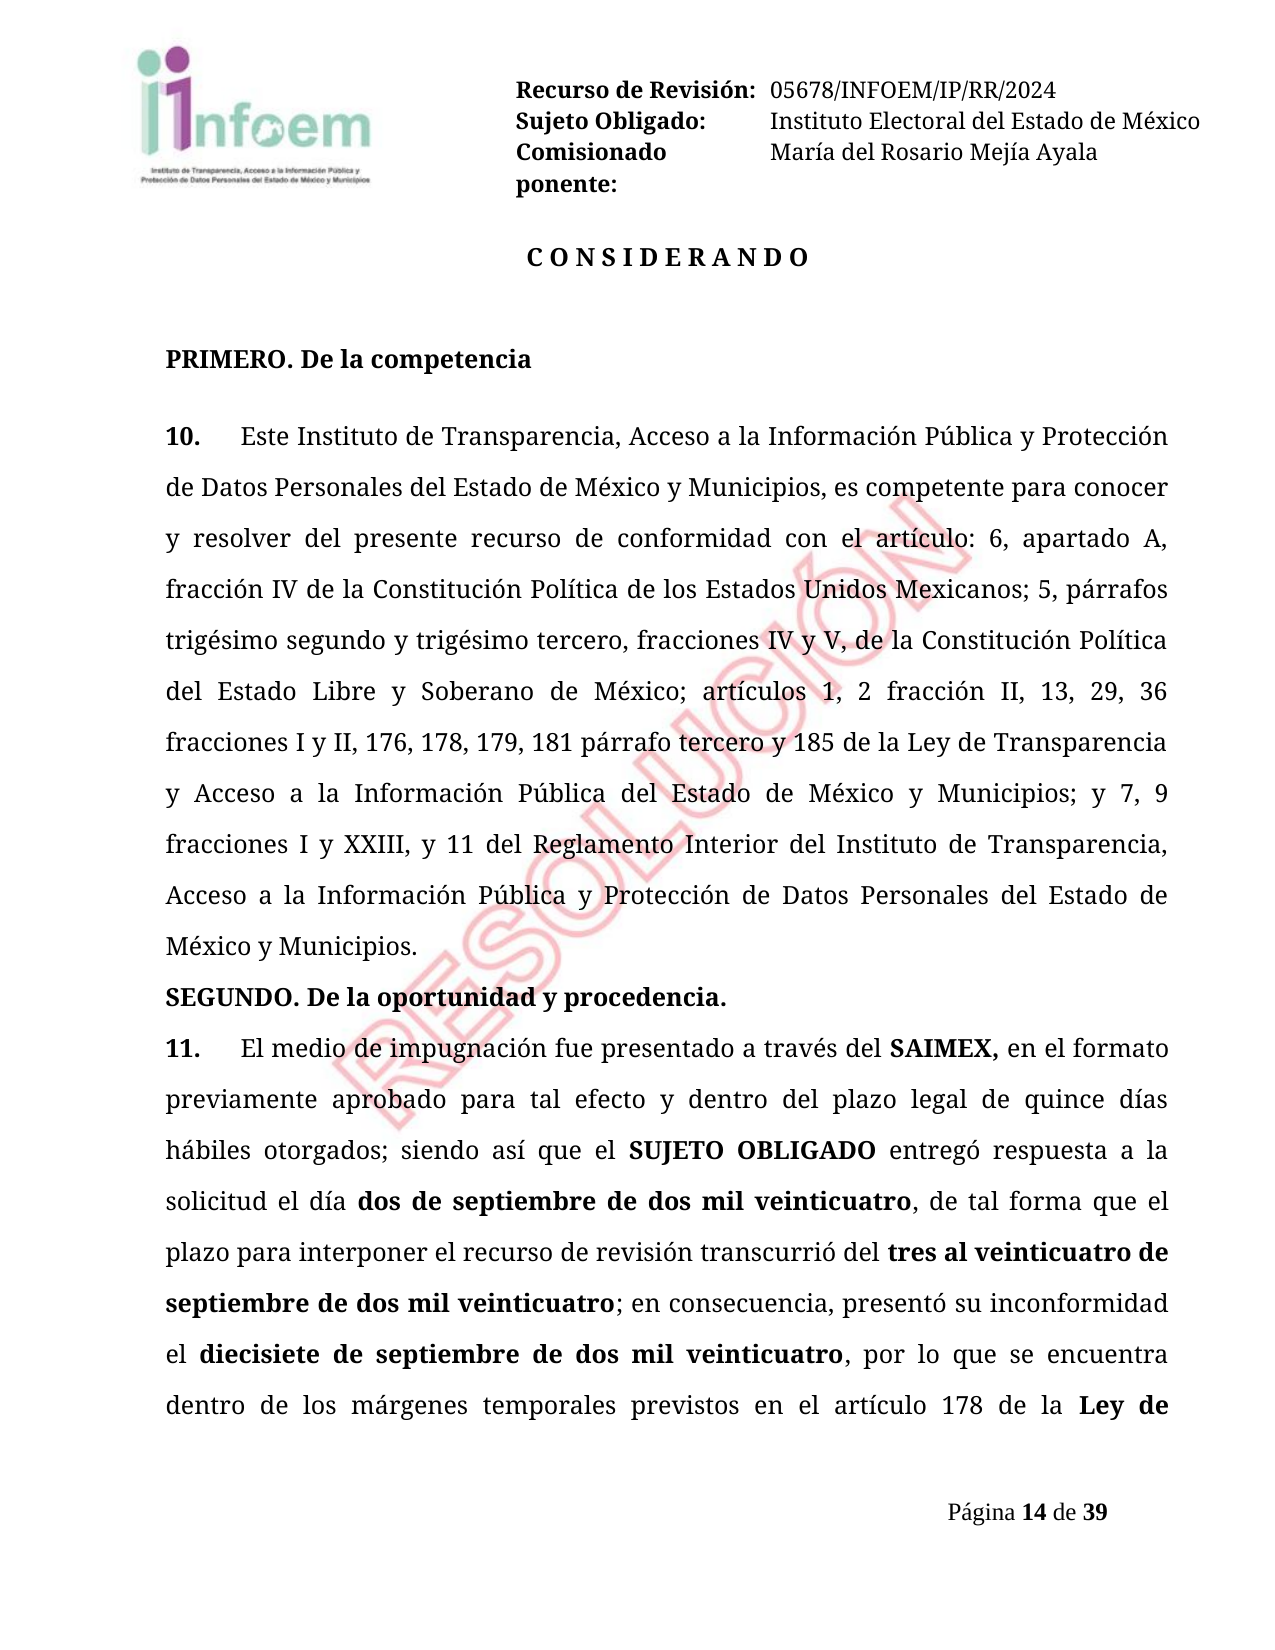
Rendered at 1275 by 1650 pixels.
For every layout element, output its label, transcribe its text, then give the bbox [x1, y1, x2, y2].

text SEGUNDO. De la oportunidad y procedencia. [165, 980, 1169, 1014]
picture [22, 0, 1251, 1589]
list Este Instituto de Transparencia, Acceso a la Información Pública y Protección de Datos Personales del Estado de México y Municipios, es competente para conocer y resolver del presente recurso de conformidad con el artículo: 6, apartado A, fracción IV de la Constitución Política de los Estados Unidos Mexicanos; 5, párrafos trigésimo segundo y trigésimo tercero, fracciones IV y V, de la Constitución Política del Estado Libre y Soberano de México; artículos 1, 2 fracción II, 13, 29, 36 fracciones I y II, 176, 178, 179, 181 párrafo tercero y 185 de la Ley de Transparencia y Acceso a la Información Pública del Estado de México y Municipios; y 7, 9 fracciones I y XXIII, y 11 del Reglamento Interior del Instituto de Transparencia, Acceso a la Información Pública y Protección de Datos Personales del Estado de México y Municipios. [165, 418, 1169, 963]
text PRIMERO. De la competencia [165, 342, 1169, 376]
text C O N S I D E R A N D O [165, 240, 1169, 274]
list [165, 1031, 1169, 1422]
